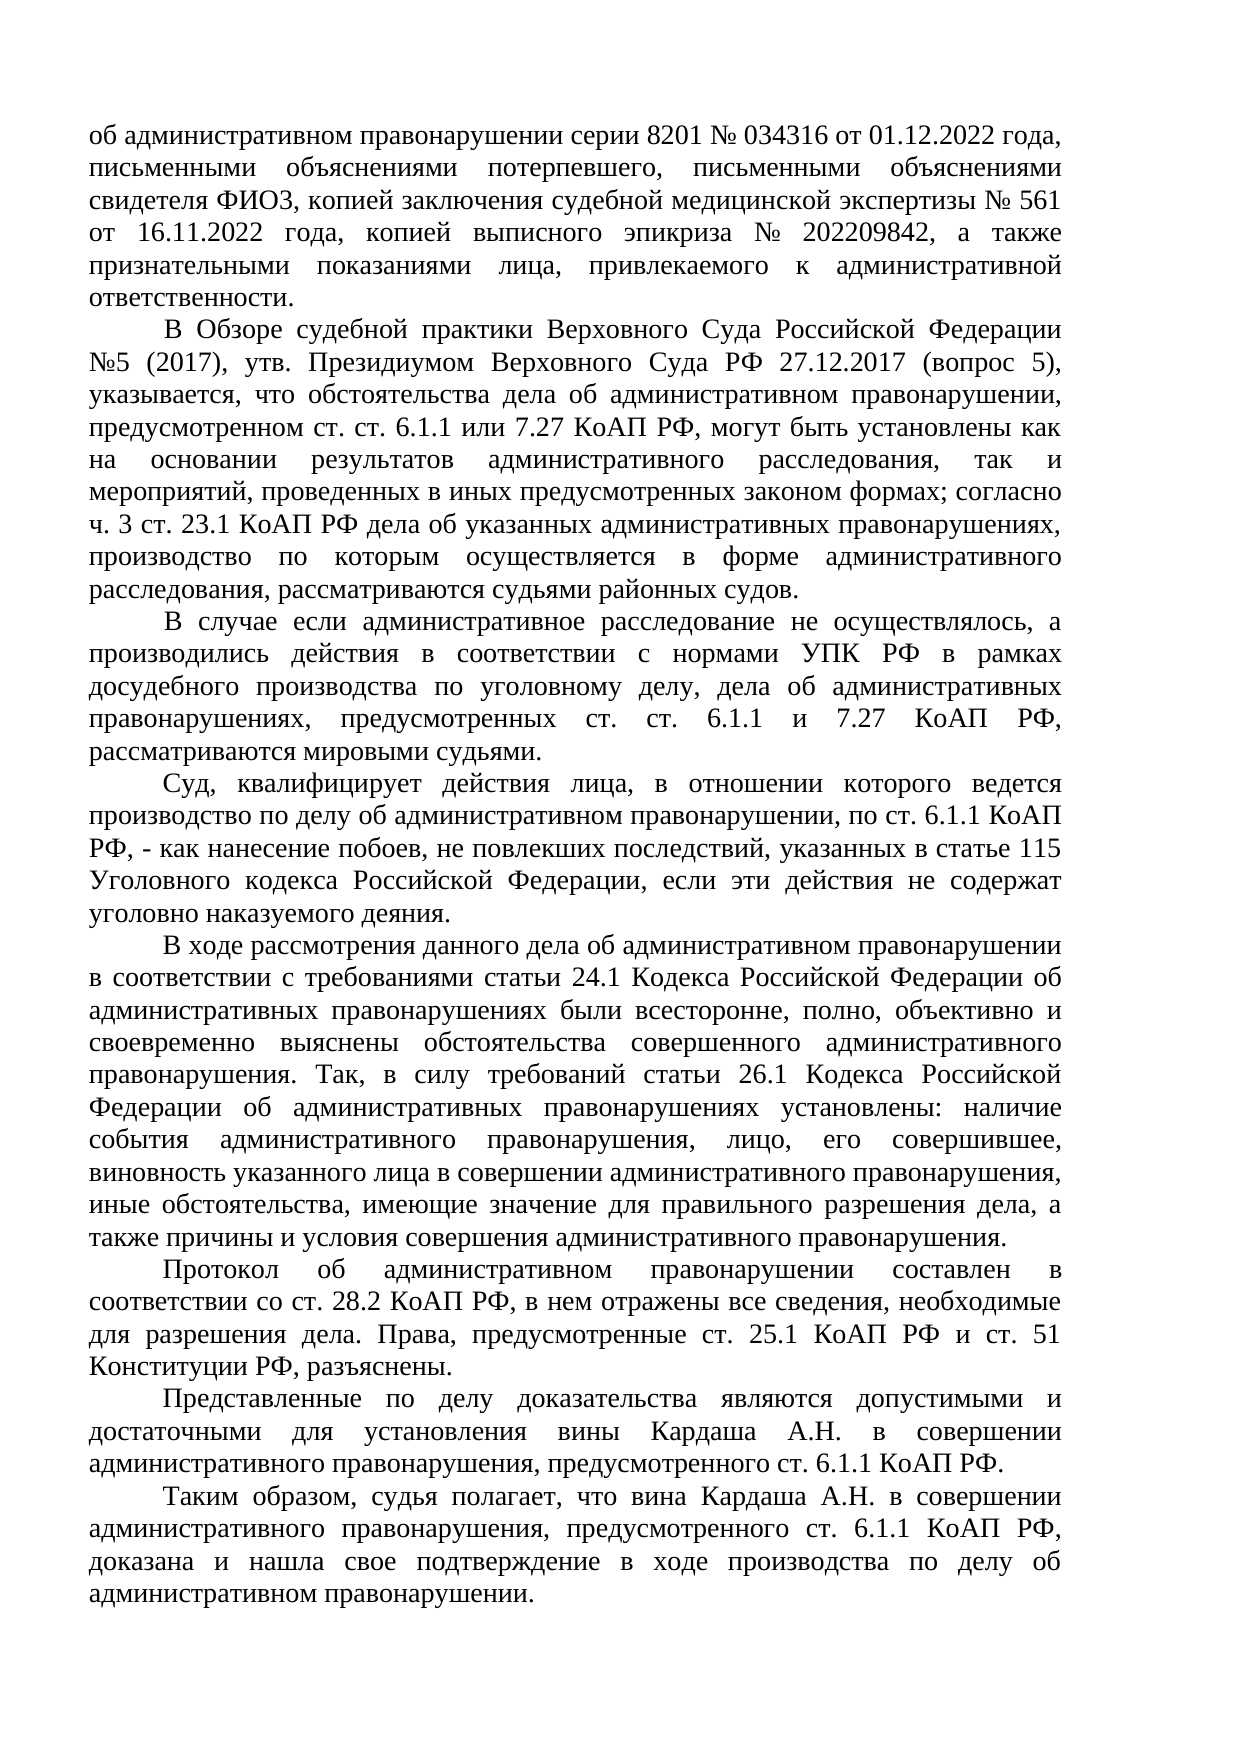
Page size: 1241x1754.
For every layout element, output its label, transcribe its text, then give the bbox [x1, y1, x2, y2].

text Представленные по делу доказательства являются допустимыми и достаточными для установления вины Кардаша А.Н. в совершении административного правонарушения, предусмотренного ст. 6.1.1 КоАП РФ. [89, 1382, 1063, 1479]
text Суд, квалифицирует действия лица, в отношении которого ведется производство по делу об административном правонарушении, по ст. 6.1.1 КоАП РФ, - как нанесение побоев, не повлекших последствий, указанных в статье 115 Уголовного кодекса Российской Федерации, если эти действия не содержат уголовно наказуемого деяния. [89, 766, 1063, 928]
text В ходе рассмотрения данного дела об административном правонарушении в соответствии с требованиями статьи 24.1 Кодекса Российской Федерации об административных правонарушениях были всесторонне, полно, объективно и своевременно выяснены обстоятельства совершенного административного правонарушения. Так, в силу требований статьи 26.1 Кодекса Российской Федерации об административных правонарушениях установлены: наличие события административного правонарушения, лицо, его совершившее, виновность указанного лица в совершении административного правонарушения, иные обстоятельства, имеющие значение для правильного разрешения дела, а также причины и условия совершения административного правонарушения. [89, 928, 1063, 1252]
text В случае если административное расследование не осуществлялось, а производились действия в соответствии с нормами УПК РФ в рамках досудебного производства по уголовному делу, дела об административных правонарушениях, предусмотренных ст. ст. 6.1.1 и 7.27 КоАП РФ, рассматриваются мировыми судьями. [89, 604, 1063, 766]
text Таким образом, судья полагает, что вина Кардаша А.Н. в совершении административного правонарушения, предусмотренного ст. 6.1.1 КоАП РФ, доказана и нашла свое подтверждение в ходе производства по делу об административном правонарушении. [89, 1479, 1063, 1608]
text Протокол об административном правонарушении составлен в соответствии со ст. 28.2 КоАП РФ, в нем отражены все сведения, необходимые для разрешения дела. Права, предусмотренные ст. 25.1 КоАП РФ и ст. 51 Конституции РФ, разъяснены. [89, 1252, 1063, 1382]
text В Обзоре судебной практики Верховного Суда Российской Федерации №5 (2017), утв. Президиумом Верховного Суда РФ 27.12.2017 (вопрос 5), указывается, что обстоятельства дела об административном правонарушении, предусмотренном ст. ст. 6.1.1 или 7.27 КоАП РФ, могут быть установлены как на основании результатов административного расследования, так и мероприятий, проведенных в иных предусмотренных законом формах; согласно ч. 3 ст. 23.1 КоАП РФ дела об указанных административных правонарушениях, производство по которым осуществляется в форме административного расследования, рассматриваются судьями районных судов. [89, 312, 1063, 604]
